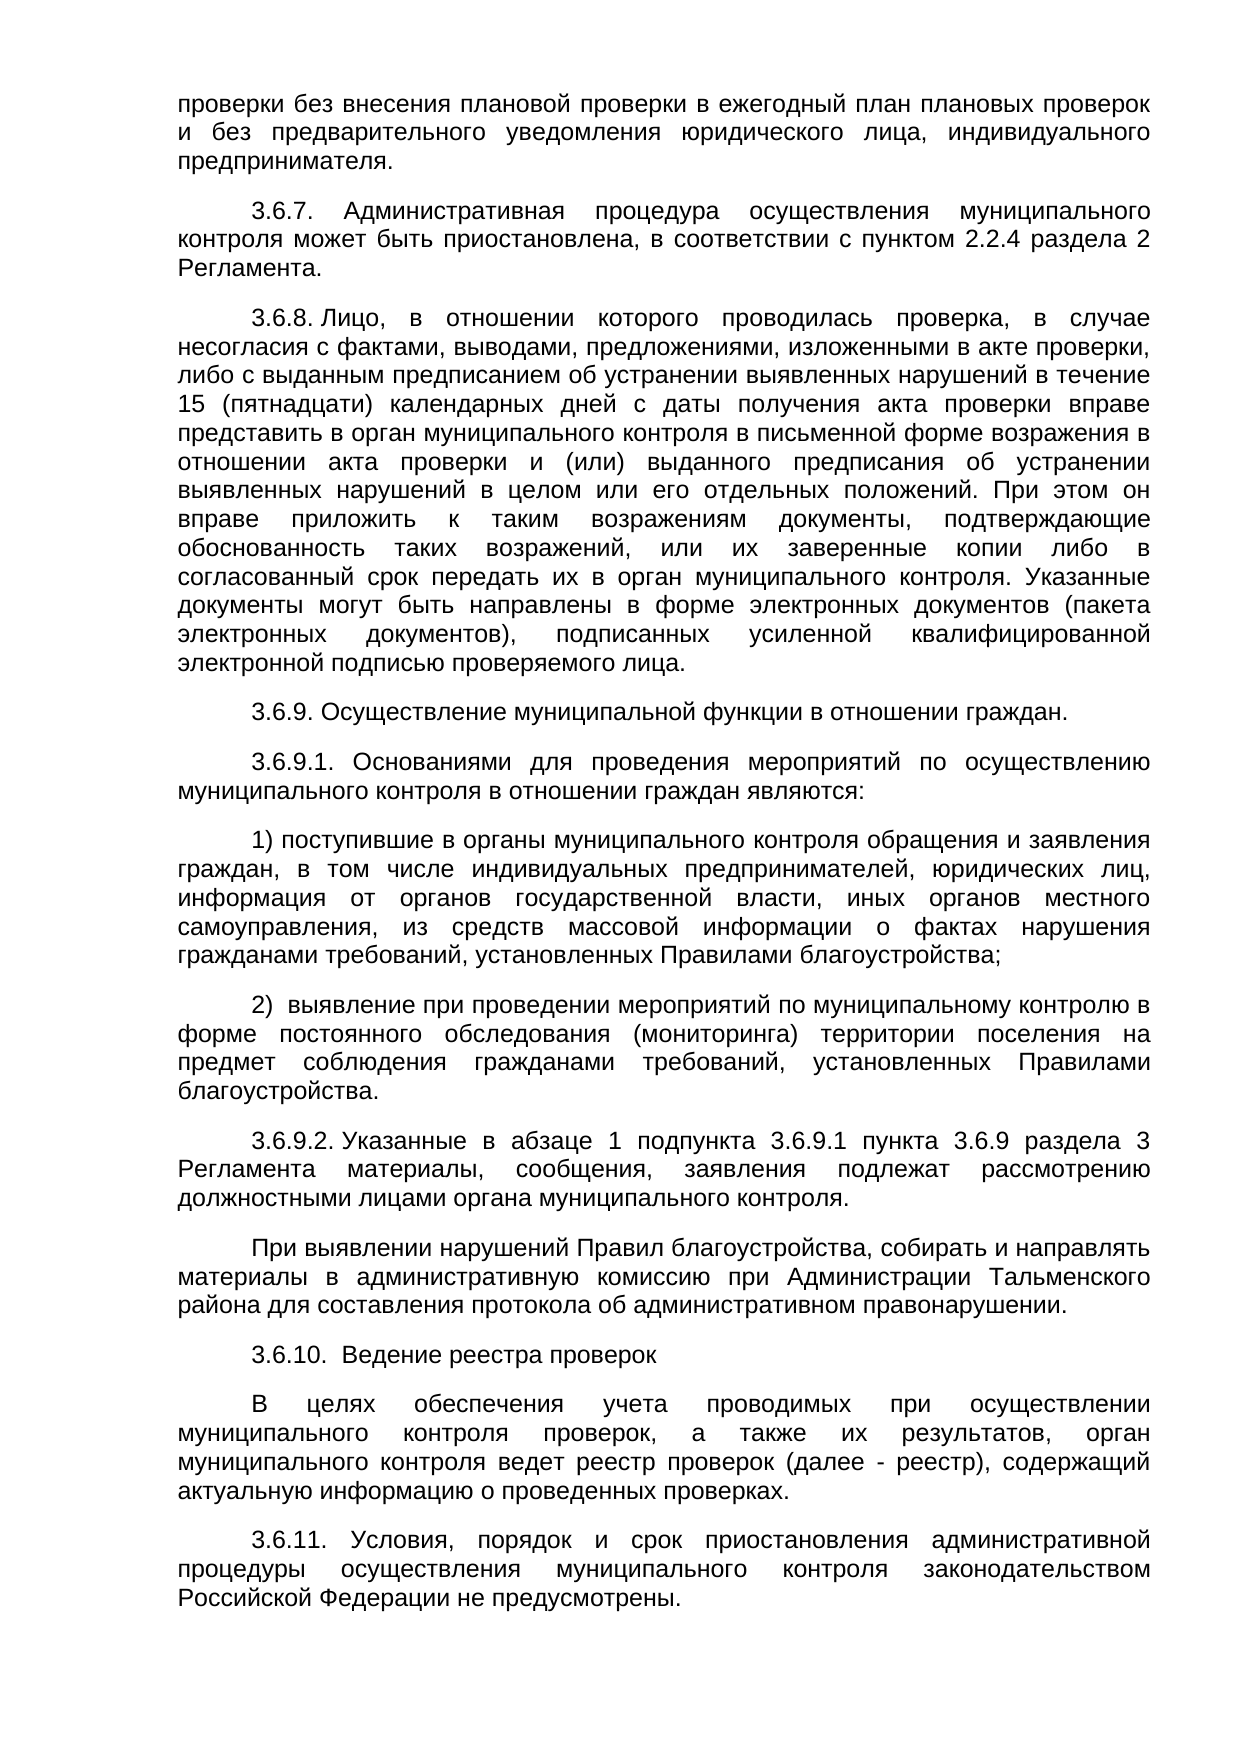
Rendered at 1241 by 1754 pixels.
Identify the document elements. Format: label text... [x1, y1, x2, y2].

text 3.6.11. Условия, порядок и срок приостановления административной процедуры осуществления муниципального контроля законодательством Российской Федерации не предусмотрены. [177, 1525, 1152, 1612]
text 3.6.8. Лицо, в отношении которого проводилась проверка, в случае несогласия с фактами, выводами, предложениями, изложенными в акте проверки, либо с выданным предписанием об устранении выявленных нарушений в течение 15 (пятнадцати) календарных дней с даты получения акта проверки вправе представить в орган муниципального контроля в письменной форме возражения в отношении акта проверки и (или) выданного предписания об устранении выявленных нарушений в целом или его отдельных положений. При этом он вправе приложить к таким возражениям документы, подтверждающие обоснованность таких возражений, или их заверенные копии либо в согласованный срок передать их в орган муниципального контроля. Указанные документы могут быть направлены в форме электронных документов (пакета электронных документов), подписанных усиленной квалифицированной электронной подписью проверяемого лица. [177, 303, 1152, 677]
text При выявлении нарушений Правил благоустройства, собирать и направлять материалы в административную комиссию при Администрации Тальменского района для составления протокола об административном правонарушении. [177, 1233, 1152, 1319]
text 3.6.9.2. Указанные в абзаце 1 подпункта 3.6.9.1 пункта 3.6.9 раздела 3 Регламента материалы, сообщения, заявления подлежат рассмотрению должностными лицами органа муниципального контроля. [177, 1126, 1152, 1212]
text 3.6.9.1. Основаниями для проведения мероприятий по осуществлению муниципального контроля в отношении граждан являются: [177, 747, 1152, 804]
text 1) поступившие в органы муниципального контроля обращения и заявления граждан, в том числе индивидуальных предпринимателей, юридических лиц, информация от органов государственной власти, иных органов местного самоуправления, из средств массовой информации о фактах нарушения гражданами требований, установленных Правилами благоустройства; [177, 825, 1152, 969]
text 3.6.7. Административная процедура осуществления муниципального контроля может быть приостановлена, в соответствии с пунктом 2.2.4 раздела 2 Регламента. [177, 196, 1152, 282]
text 2) выявление при проведении мероприятий по муниципальному контролю в форме постоянного обследования (мониторинга) территории поселения на предмет соблюдения гражданами требований, установленных Правилами благоустройства. [177, 990, 1152, 1105]
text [177, 89, 1152, 175]
text 3.6.10. Ведение реестра проверок [177, 1340, 1152, 1369]
text В целях обеспечения учета проводимых при осуществлении муниципального контроля проверок, а также их результатов, орган муниципального контроля ведет реестр проверок (далее - реестр), содержащий актуальную информацию о проведенных проверках. [177, 1389, 1152, 1504]
text 3.6.9. Осуществление муниципальной функции в отношении граждан. [177, 697, 1152, 726]
